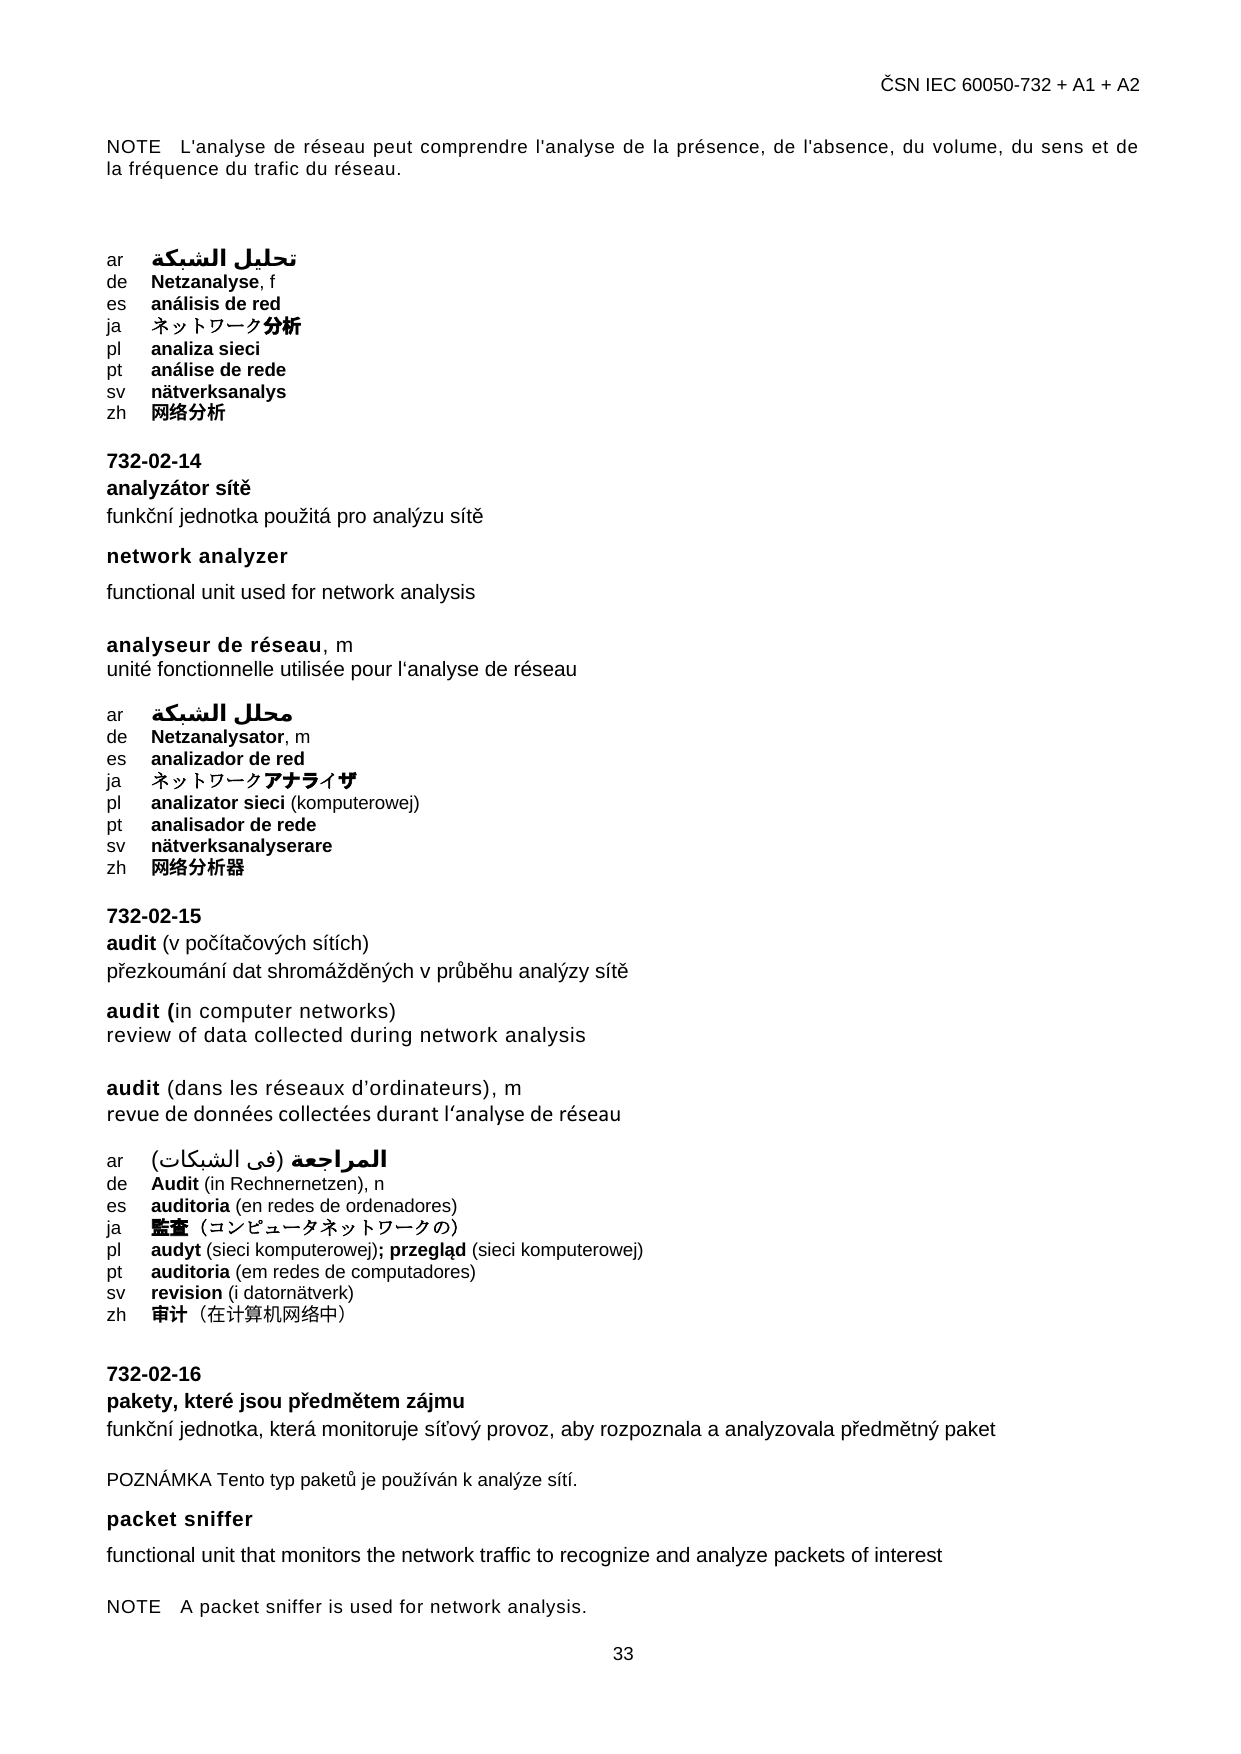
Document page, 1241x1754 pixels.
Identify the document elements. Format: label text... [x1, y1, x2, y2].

text ja 監査（コンピュータネットワークの） [106, 1216, 1140, 1239]
text audit (dans les réseaux d’ordinateurs), m [106, 1076, 1140, 1099]
text de Audit (in Rechnernetzen), n [106, 1173, 1140, 1194]
text sv revision (i datornätverk) [106, 1282, 1140, 1303]
text packet sniffer [106, 1506, 1140, 1530]
text zh 网络分析 [106, 402, 1140, 424]
text ja ネットワーク分析 [106, 314, 1140, 337]
text sv nätverksanalyserare [106, 835, 1140, 857]
text pt auditoria (em redes de computadores) [106, 1260, 1140, 1282]
text pl analiza sieci [106, 337, 1140, 359]
text 732-02-14 analyzátor sítě funkční jednotka použitá pro analýzu sítě [106, 449, 1140, 528]
text zh 网络分析器 [106, 857, 1140, 878]
text audit (in computer networks) review of data collected during network analysis [106, 998, 1140, 1046]
text functional unit used for network analysis [106, 580, 1140, 604]
text es auditoria (en redes de ordenadores) [106, 1194, 1140, 1216]
text es análisis de red [106, 293, 1140, 314]
text network analyzer [106, 544, 1140, 568]
text unité fonctionnelle utilisée pour l‘analyse de réseau [106, 657, 1140, 681]
text NOTE L'analyse de réseau peut comprendre l'analyse de la présence, de l'absence, du volume, du sens et de la fréquence du trafic du réseau. [106, 136, 1140, 179]
text POZNÁMKA Tento typ paketů je používán k analýze sítí. [106, 1469, 1140, 1491]
text es analizador de red [106, 748, 1140, 769]
text de Netzanalysator, m [106, 726, 1140, 748]
text ja ネットワークアナライザ [106, 769, 1140, 792]
text de Netzanalyse, f [106, 271, 1140, 293]
text zh 审计（在计算机网络中） [106, 1303, 1140, 1325]
text 732-02-15 audit (v počítačových sítích) přezkoumání dat shromážděných v průběhu analýzy sítě [106, 903, 1140, 982]
text functional unit that monitors the network traffic to recognize and analyze packets of interest [106, 1543, 1140, 1567]
text NOTE A packet sniffer is used for network analysis. [106, 1596, 1140, 1618]
text ar تحليل الشبكة [106, 245, 1140, 271]
text analyseur de réseau, m [106, 633, 1140, 657]
text pl analizator sieci (komputerowej) [106, 792, 1140, 814]
text revue de données collectées durant l‘analyse de réseau [106, 1099, 1140, 1127]
text pl audyt (sieci komputerowej); przegląd (sieci komputerowej) [106, 1239, 1140, 1260]
text ar (فى الشبكات) المراجعة [106, 1146, 1140, 1173]
text pt análise de rede [106, 359, 1140, 380]
text pt analisador de rede [106, 814, 1140, 835]
text 732-02-16 pakety, které jsou předmětem zájmu funkční jednotka, která monitoruje síťový provoz, aby rozpoznala a analyzovala předmětný paket [106, 1362, 1140, 1441]
text sv nätverksanalys [106, 380, 1140, 402]
text ar محلل الشبكة [106, 700, 1140, 726]
